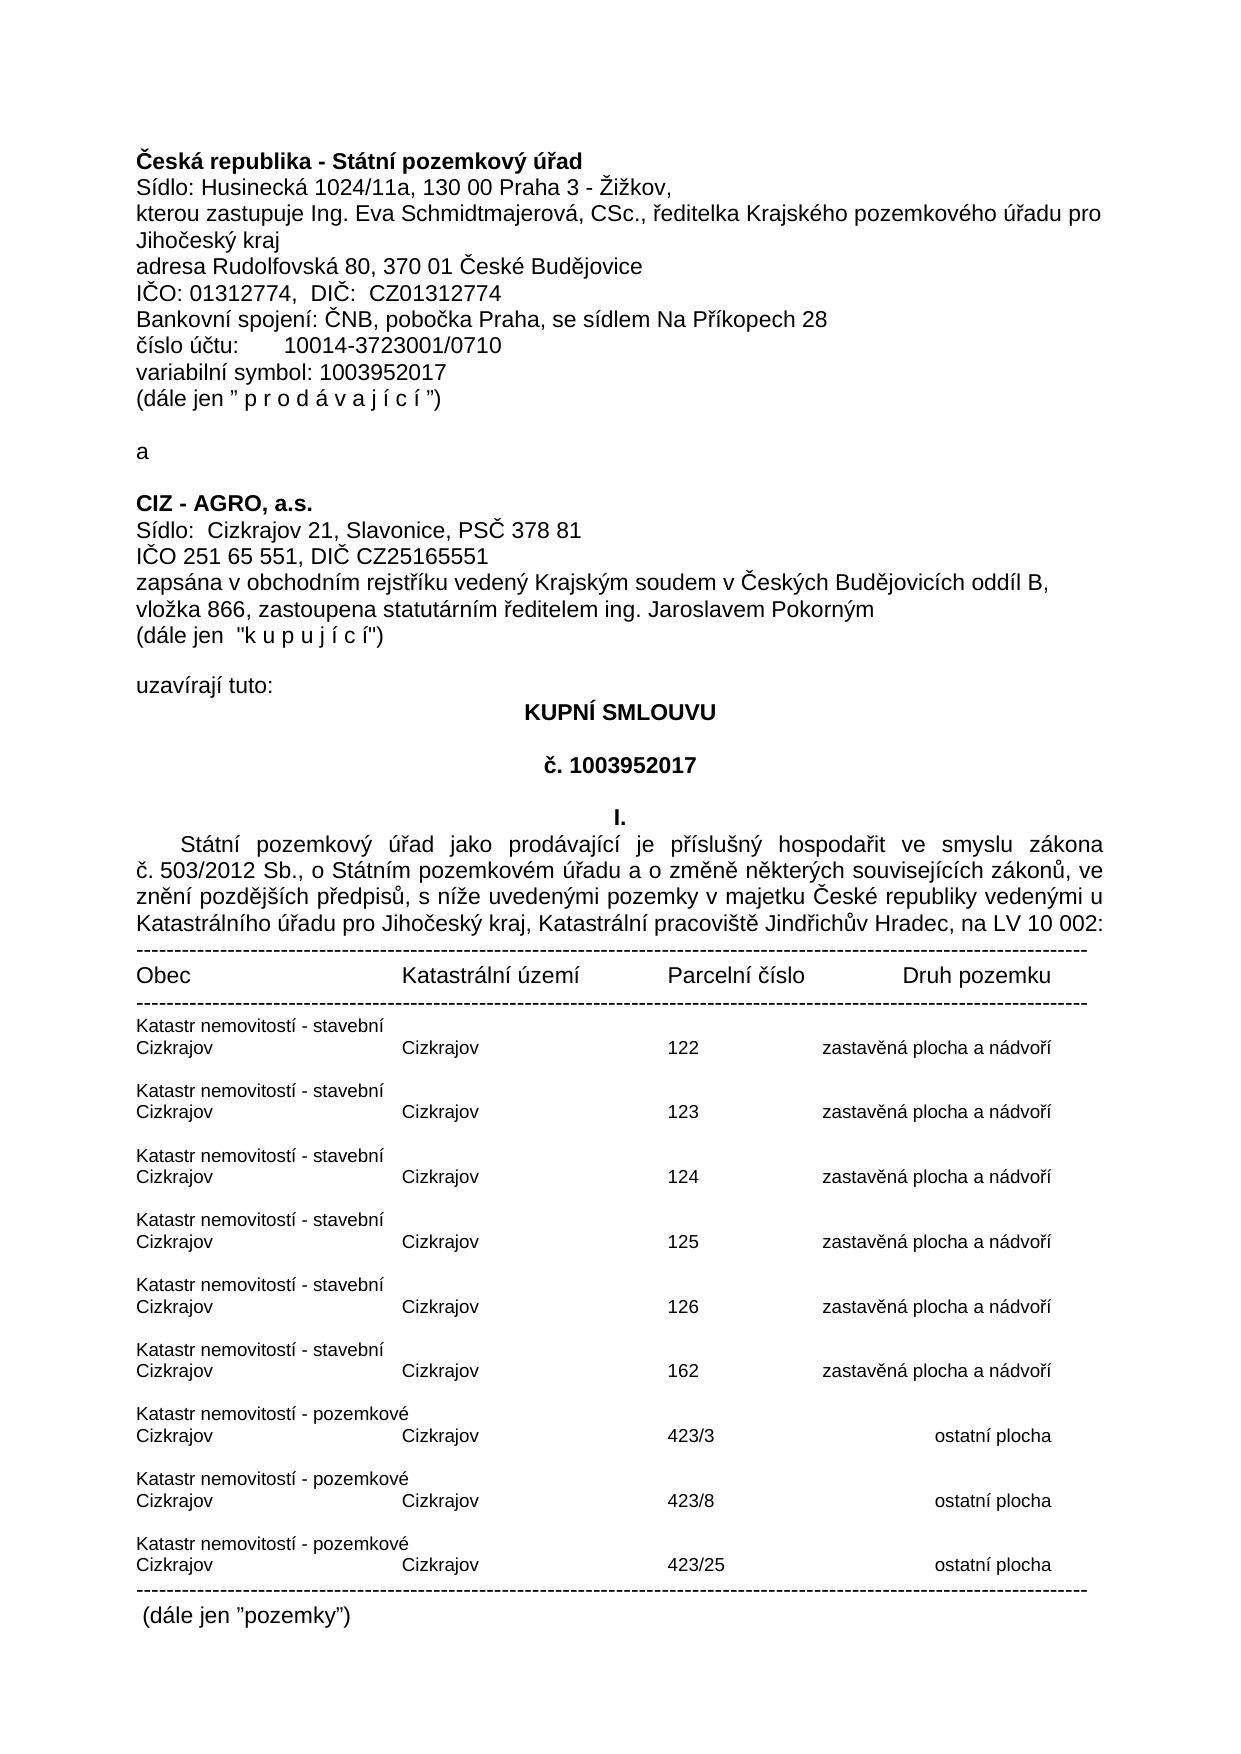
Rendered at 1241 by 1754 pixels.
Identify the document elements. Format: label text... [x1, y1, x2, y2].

text Česká republika - Státní pozemkový úřad [136, 148, 1104, 174]
text Cizkrajov Cizkrajov 126 zastavěná plocha a nádvoří [136, 1295, 1104, 1317]
text Katastr nemovitostí - stavební [136, 1209, 1104, 1231]
text Bankovní spojení: ČNB, pobočka Praha, se sídlem Na Příkopech 28 [136, 306, 1104, 332]
text Sídlo: Cizkrajov 21, Slavonice, PSČ 378 81 [136, 517, 1104, 543]
text č. 1003952017 [136, 752, 1104, 778]
text zapsána v obchodním rejstříku vedený Krajským soudem v Českých Budějovicích oddíl B, vložka 866, zastoupena statutárním ředitelem ing. Jaroslavem Pokorným [136, 569, 1104, 622]
text Katastr nemovitostí - pozemkové [136, 1533, 1104, 1554]
text Katastr nemovitostí - pozemkové [136, 1468, 1104, 1489]
text Cizkrajov Cizkrajov 423/8 ostatní plocha [136, 1489, 1104, 1511]
text Cizkrajov Cizkrajov 122 zastavěná plocha a nádvoří [136, 1037, 1104, 1058]
text Cizkrajov Cizkrajov 162 zastavěná plocha a nádvoří [136, 1360, 1104, 1382]
text Katastr nemovitostí - stavební [136, 1144, 1104, 1166]
text uzavírají tuto: [136, 672, 1104, 699]
text a [136, 438, 1104, 464]
text Cizkrajov Cizkrajov 124 zastavěná plocha a nádvoří [136, 1166, 1104, 1188]
text adresa Rudolfovská 80, 370 01 České Budějovice [136, 253, 1104, 279]
text ----------------------------------------------------------------------------------------------------------------------------- [136, 989, 1149, 1015]
text (dále jen "k u p u j í c í") [136, 622, 1104, 648]
text IČO 251 65 551, DIČ CZ25165551 [136, 543, 1104, 569]
text CIZ - AGRO, a.s. [136, 490, 1104, 517]
text (dále jen ”pozemky”) [136, 1602, 1104, 1628]
text ----------------------------------------------------------------------------------------------------------------------------- [136, 936, 1149, 962]
text (dále jen ” p r o d á v a j í c í ”) [136, 385, 1104, 411]
text číslo účtu: 10014-3723001/0710 [136, 332, 1104, 358]
text Obec Katastrální území Parcelní číslo Druh pozemku [136, 962, 1104, 989]
text Katastr nemovitostí - pozemkové [136, 1403, 1104, 1425]
text Cizkrajov Cizkrajov 423/3 ostatní plocha [136, 1425, 1104, 1446]
text variabilní symbol: 1003952017 [136, 358, 1104, 385]
text Katastr nemovitostí - stavební [136, 1274, 1104, 1295]
text ----------------------------------------------------------------------------------------------------------------------------- [136, 1576, 1149, 1602]
text Cizkrajov Cizkrajov 423/25 ostatní plocha [136, 1554, 1104, 1576]
text Katastr nemovitostí - stavební [136, 1338, 1104, 1360]
text Státní pozemkový úřad jako prodávající je příslušný hospodařit ve smyslu zákona č. 503/2012 Sb., o Státním pozemkovém úřadu a o změně některých souvisejících zákonů, ve znění pozdějších předpisů, s níže uvedenými pozemky v majetku České republiky vedenými u Katastrálního úřadu pro Jihočeský kraj, Katastrální pracoviště Jindřichův Hradec, na LV 10 002: [136, 831, 1104, 936]
text I. [136, 804, 1104, 831]
text Katastr nemovitostí - stavební [136, 1080, 1104, 1101]
text Katastr nemovitostí - stavební [136, 1015, 1104, 1037]
text Sídlo: Husinecká 1024/11a, 130 00 Praha 3 - Žižkov, [136, 174, 1104, 200]
text KUPNÍ SMLOUVU [136, 699, 1104, 725]
text Cizkrajov Cizkrajov 125 zastavěná plocha a nádvoří [136, 1231, 1104, 1252]
text Cizkrajov Cizkrajov 123 zastavěná plocha a nádvoří [136, 1101, 1104, 1123]
text kterou zastupuje Ing. Eva Schmidtmajerová, CSc., ředitelka Krajského pozemkového úřadu pro Jihočeský kraj [136, 200, 1104, 253]
text IČO: 01312774, DIČ: CZ01312774 [136, 279, 1104, 306]
